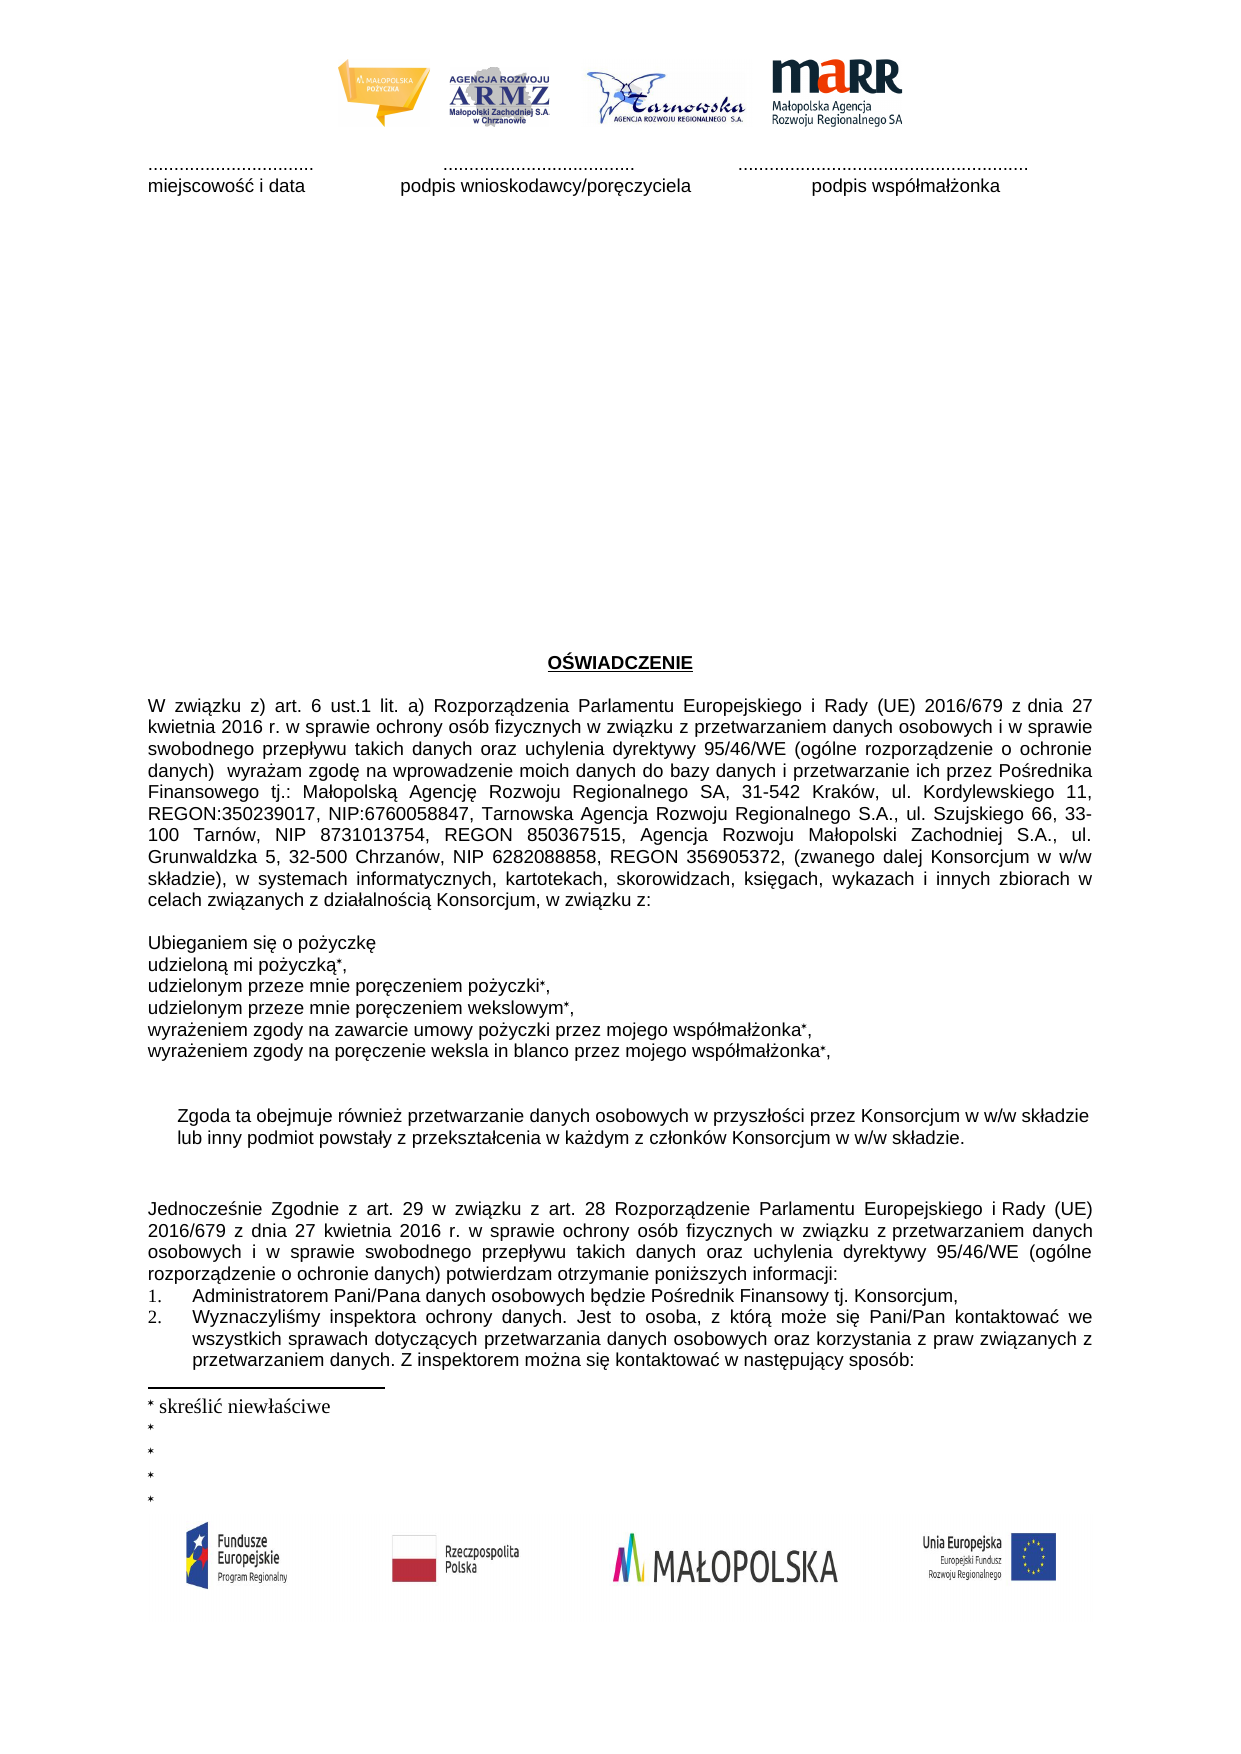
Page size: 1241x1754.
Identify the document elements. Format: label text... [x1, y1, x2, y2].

text wyrażeniem zgody na poręczenie weksla in blanco przez mojego współmałżonka, [148, 1040, 1093, 1062]
list Wyznaczyliśmy inspektora ochrony danych. Jest to osoba, z którą może się Pani/Pan kontaktować we wszystkich sprawach dotyczących przetwarzania danych osobowych oraz korzystania z praw związanych z przetwarzaniem danych. Z inspektorem można się kontaktować w następujący sposób: [148, 1306, 1093, 1371]
picture [449, 67, 550, 127]
picture [147, 1514, 1093, 1622]
text udzieloną mi pożyczką, [148, 953, 1093, 975]
text udzielonym przeze mnie poręczeniem wekslowym, [148, 997, 1093, 1018]
text miejscowość i data podpis wnioskodawcy/poręczyciela podpis współmałżonka [148, 174, 1093, 196]
picture [772, 59, 903, 127]
text wyrażeniem zgody na zawarcie umowy pożyczki przez mojego współmałżonka, [148, 1018, 1093, 1040]
picture [581, 59, 754, 127]
subtitle Jednocześnie Zgodnie z art. 29 w związku z art. 28 Rozporządzenie Parlamentu Europejskiego i Rady (UE) 2016/679 z dnia 27 kwietnia 2016 r. w sprawie ochrony osób fizycznych w związku z przetwarzaniem danych osobowych i w sprawie swobodnego przepływu takich danych oraz uchylenia dyrektywy 95/46/WE (ogólne rozporządzenie o ochronie danych) potwierdzam otrzymanie poniższych informacji: [148, 1198, 1093, 1284]
text ................................ ..................................... ........................................................ [148, 153, 1093, 174]
text Ubieganiem się o pożyczkę [148, 932, 1093, 953]
picture [338, 59, 431, 127]
list Administratorem Pani/Pana danych osobowych będzie Pośrednik Finansowy tj. Konsorcjum, [148, 1284, 1093, 1306]
text W związku z) art. 6 ust.1 lit. a) Rozporządzenia Parlamentu Europejskiego i Rady (UE) 2016/679 z dnia 27 kwietnia 2016 r. w sprawie ochrony osób fizycznych w związku z przetwarzaniem danych osobowych i w sprawie swobodnego przepływu takich danych oraz uchylenia dyrektywy 95/46/WE (ogólne rozporządzenie o ochronie danych) wyrażam zgodę na wprowadzenie moich danych do bazy danych i przetwarzanie ich przez Pośrednika Finansowego tj.: Małopolską Agencję Rozwoju Regionalnego SA, 31-542 Kraków, ul. Kordylewskiego 11, REGON:350239017, NIP:6760058847, Tarnowska Agencja Rozwoju Regionalnego S.A., ul. Szujskiego 66, 33-100 Tarnów, NIP 8731013754, REGON 850367515, Agencja Rozwoju Małopolski Zachodniej S.A., ul. Grunwaldzka 5, 32-500 Chrzanów, NIP 6282088858, REGON 356905372, (zwanego dalej Konsorcjum w w/w składzie), w systemach informatycznych, kartotekach, skorowidzach, księgach, wykazach i innych zbiorach w celach związanych z działalnością Konsorcjum, w związku z: [148, 695, 1093, 910]
text udzielonym przeze mnie poręczeniem pożyczki, [148, 975, 1093, 997]
text Zgoda ta obejmuje również przetwarzanie danych osobowych w przyszłości przez Konsorcjum w w/w składzie lub inny podmiot powstały z przekształcenia w każdym z członków Konsorcjum w w/w składzie. [177, 1105, 1093, 1148]
title OŚWIADCZENIE [148, 652, 1093, 673]
